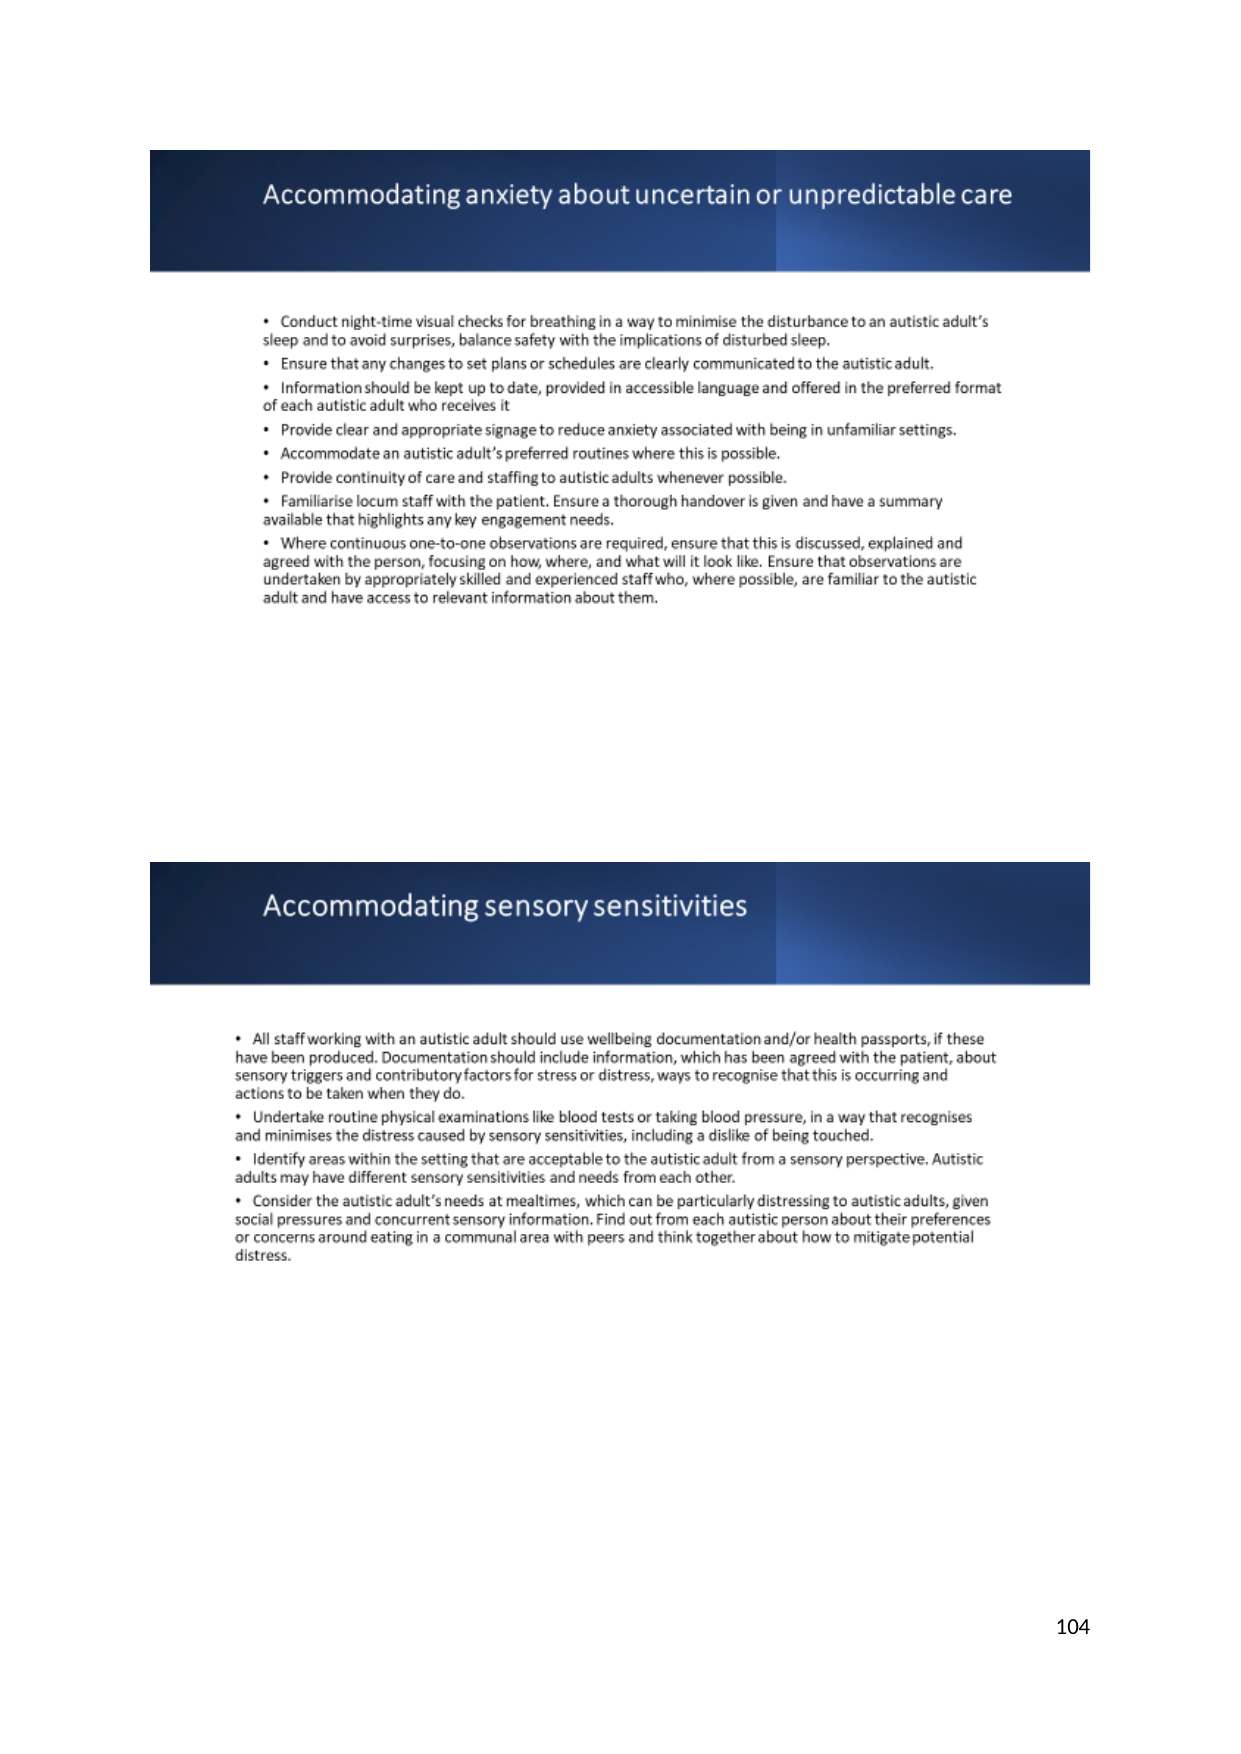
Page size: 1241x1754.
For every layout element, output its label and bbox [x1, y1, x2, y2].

picture [150, 150, 1091, 679]
picture [150, 862, 1091, 1392]
